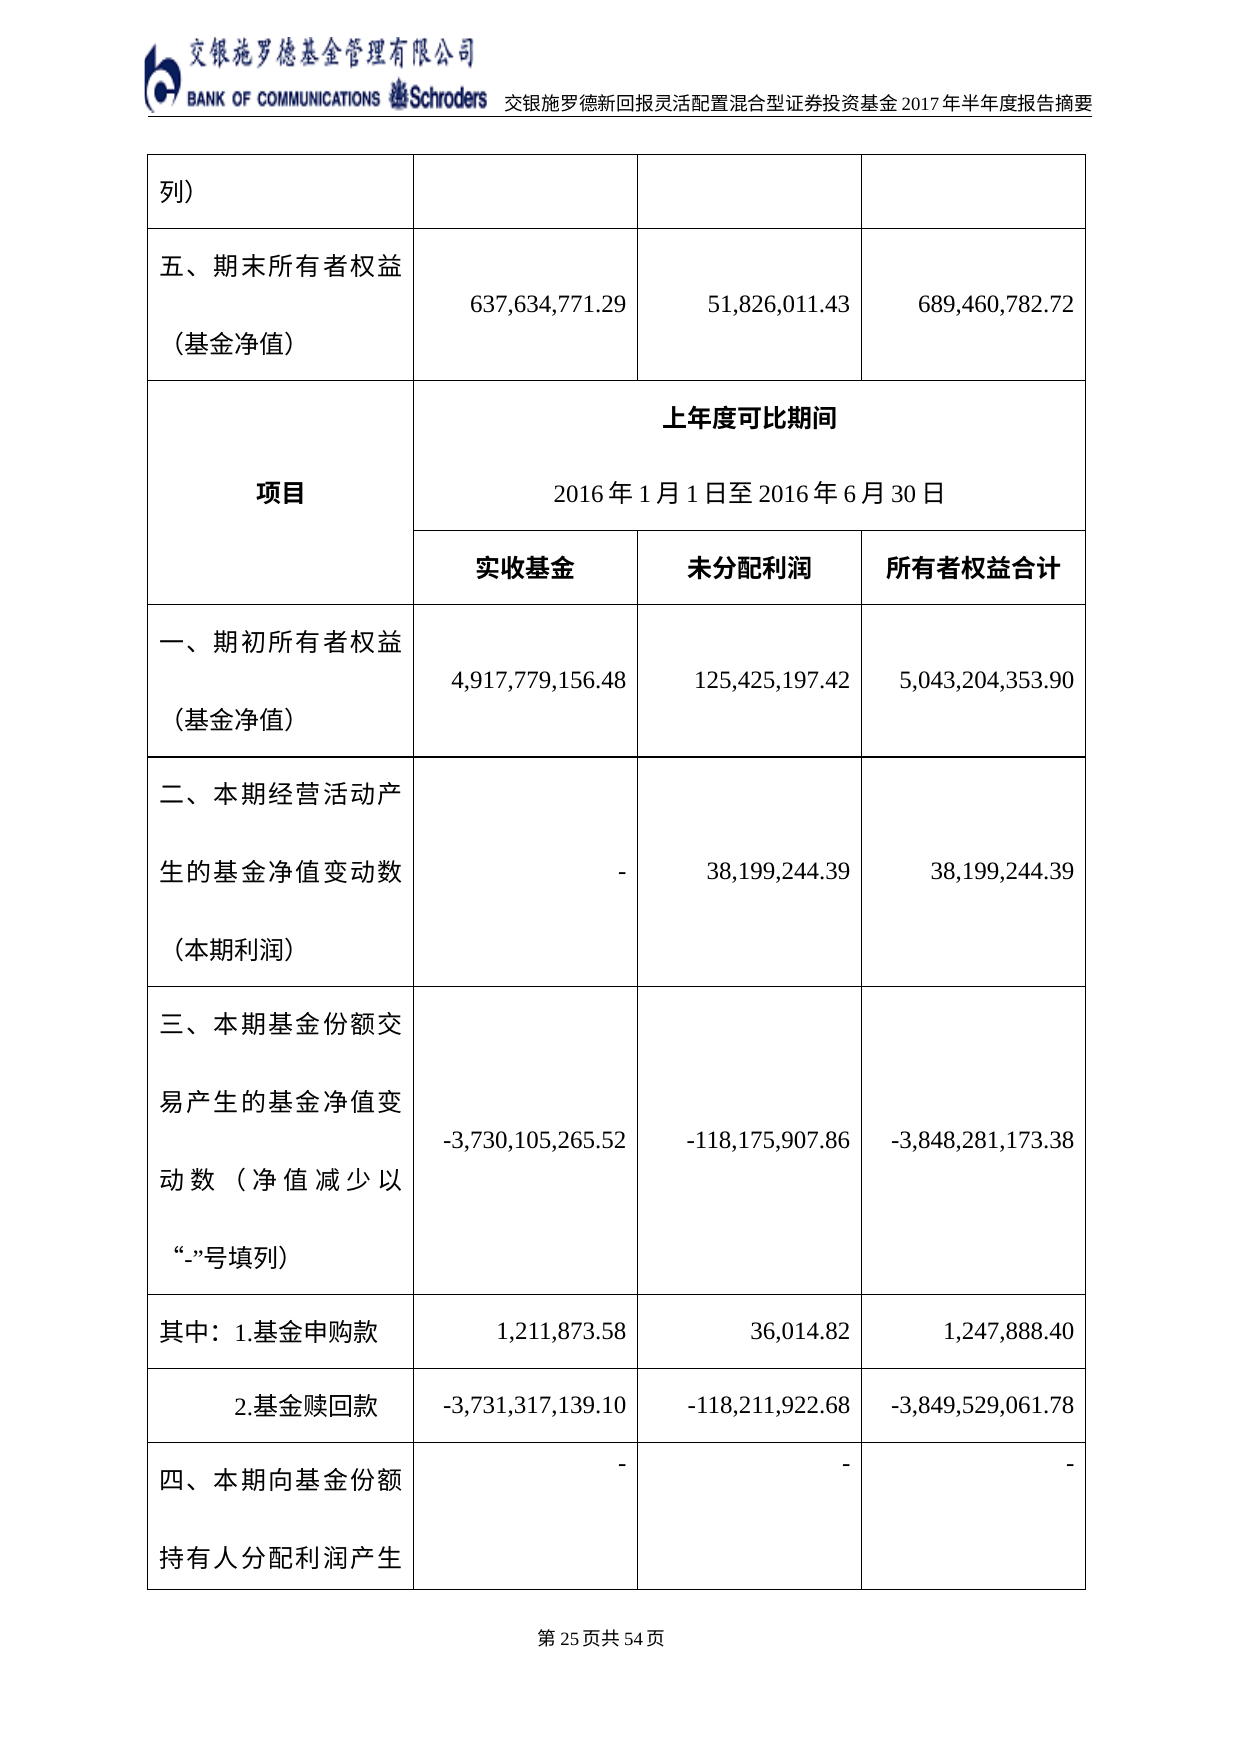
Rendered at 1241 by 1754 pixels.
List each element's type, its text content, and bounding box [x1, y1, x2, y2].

table_cell 五、期末所有者权益（基金净值） [148, 229, 413, 380]
table_cell 其中：1.基金申购款 [148, 1295, 413, 1368]
table_cell 二、本期经营活动产生的基金净值变动数（本期利润） [148, 758, 413, 986]
table_cell 36,014.82 [638, 1295, 861, 1368]
table_cell - [862, 155, 1085, 228]
table_cell 1,211,873.58 [414, 1295, 637, 1368]
table_cell -3,730,105,265.52 [414, 987, 637, 1294]
table_cell 689,460,782.72 [862, 229, 1085, 380]
table_cell -118,211,922.68 [638, 1369, 861, 1442]
table_cell - [414, 758, 637, 986]
table_cell 上年度可比期间 2016年1月1日至2016年6月30日 [414, 381, 1085, 530]
table_cell 1,247,888.40 [862, 1295, 1085, 1368]
table_cell -118,175,907.86 [638, 987, 861, 1294]
table_cell 637,634,771.29 [414, 229, 637, 380]
table_cell 38,199,244.39 [862, 758, 1085, 986]
table_cell - [414, 155, 637, 228]
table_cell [148, 155, 413, 228]
table_cell 三、本期基金份额交易产生的基金净值变动数（净值减少以“-”号填列） [148, 987, 413, 1294]
table_cell 5,043,204,353.90 [862, 605, 1085, 756]
table_cell - [414, 1443, 637, 1589]
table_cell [148, 1443, 413, 1589]
table_cell 4,917,779,156.48 [414, 605, 637, 756]
table_cell 所有者权益合计 [862, 531, 1085, 604]
table_cell - [638, 1443, 861, 1589]
table_cell 项目 [148, 381, 413, 604]
table_cell -3,849,529,061.78 [862, 1369, 1085, 1442]
table_cell 2.基金赎回款 [148, 1369, 413, 1442]
picture [144, 37, 487, 113]
table_cell 未分配利润 [638, 531, 861, 604]
table_cell 38,199,244.39 [638, 758, 861, 986]
table_cell - [638, 155, 861, 228]
table_cell - [862, 1443, 1085, 1589]
table_cell 51,826,011.43 [638, 229, 861, 380]
table_cell 一、期初所有者权益（基金净值） [148, 605, 413, 756]
table_cell 125,425,197.42 [638, 605, 861, 756]
table_cell 实收基金 [414, 531, 637, 604]
table_cell -3,731,317,139.10 [414, 1369, 637, 1442]
table_cell -3,848,281,173.38 [862, 987, 1085, 1294]
